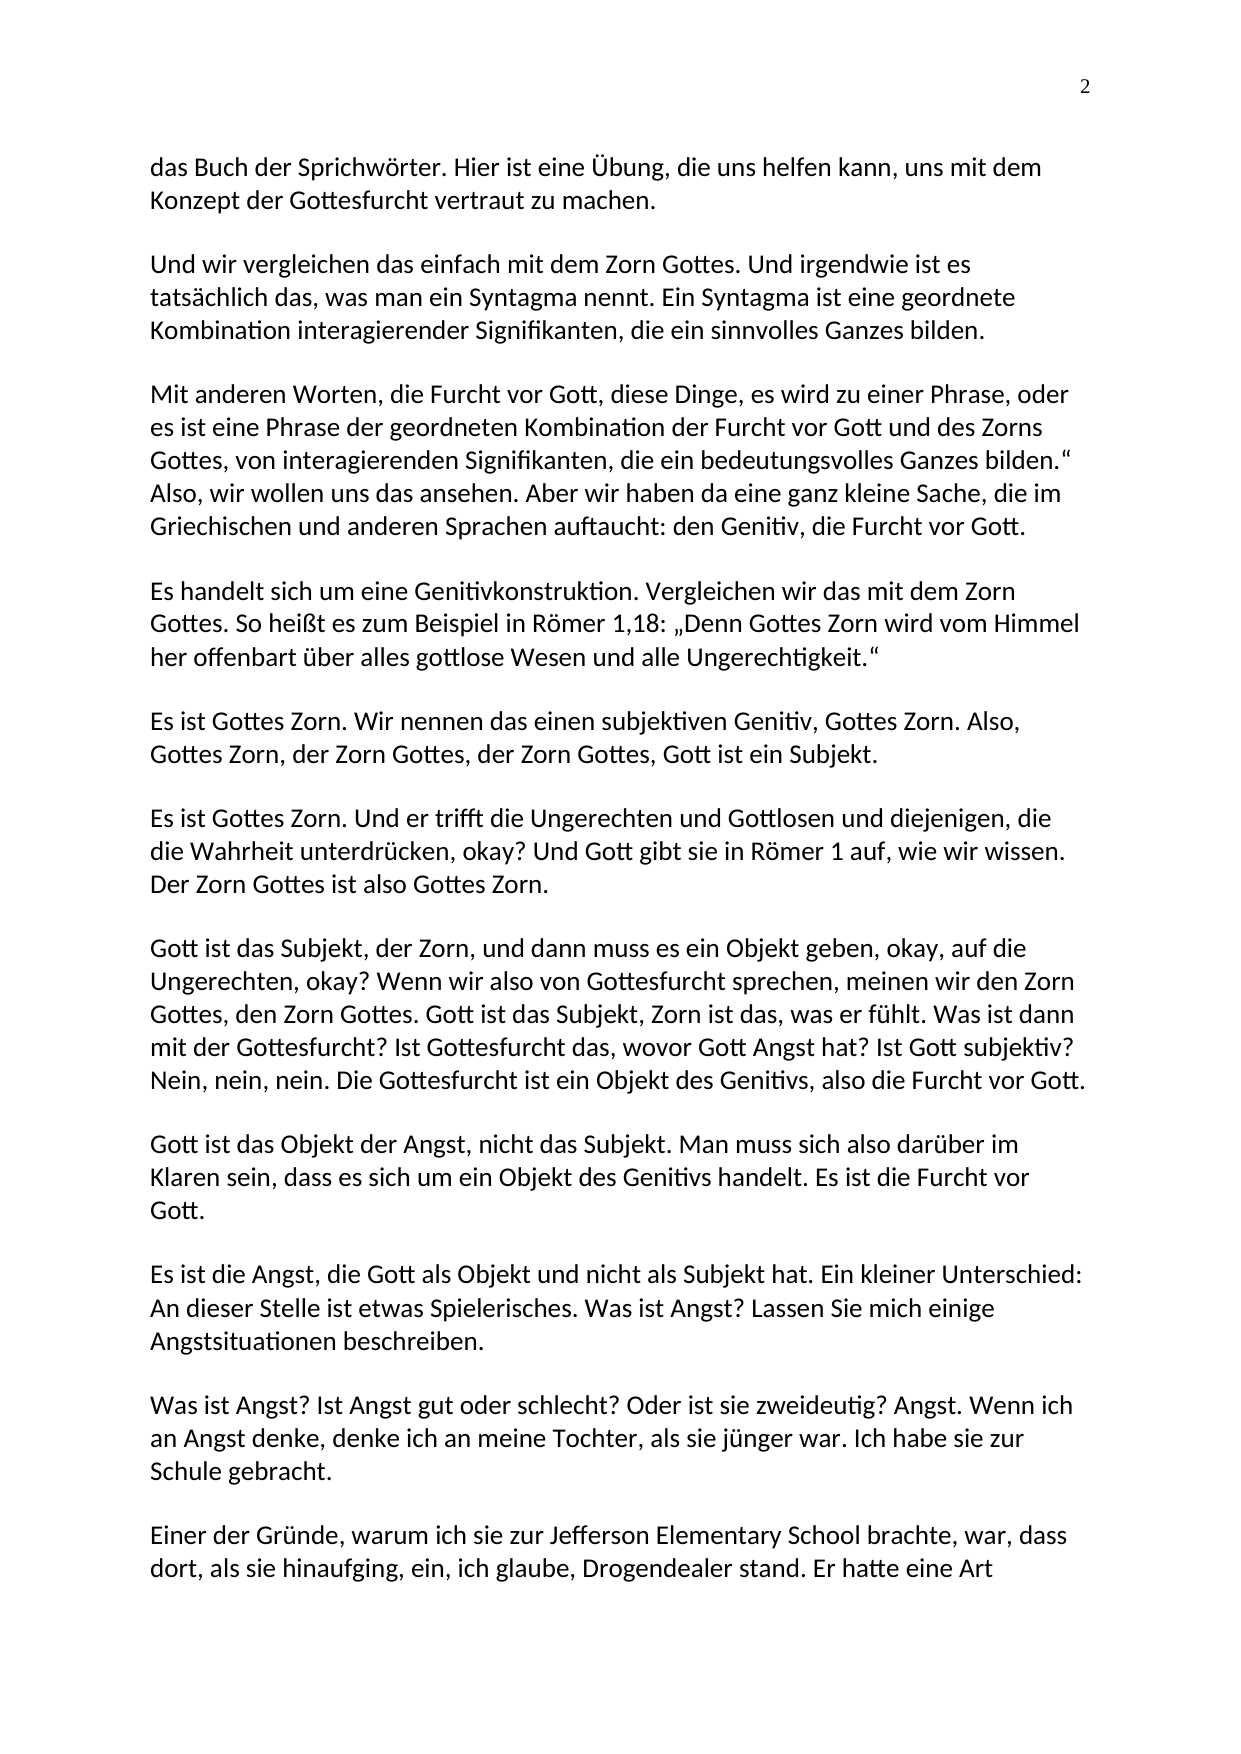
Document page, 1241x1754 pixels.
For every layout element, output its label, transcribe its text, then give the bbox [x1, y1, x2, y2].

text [150, 150, 1090, 216]
text Was ist Angst? Ist Angst gut oder schlecht? Oder ist sie zweideutig? Angst. Wenn ich an Angst denke, denke ich an meine Tochter, als sie jünger war. Ich habe sie zur Schule gebracht. [150, 1388, 1090, 1487]
text Mit anderen Worten, die Furcht vor Gott, diese Dinge, es wird zu einer Phrase, oder es ist eine Phrase der geordneten Kombination der Furcht vor Gott und des Zorns Gottes, von interagierenden Signifikanten, die ein bedeutungsvolles Ganzes bilden.“ Also, wir wollen uns das ansehen. Aber wir haben da eine ganz kleine Sache, die im Griechischen und anderen Sprachen auftaucht: den Genitiv, die Furcht vor Gott. [150, 377, 1090, 542]
text Und wir vergleichen das einfach mit dem Zorn Gottes. Und irgendwie ist es tatsächlich das, was man ein Syntagma nennt. Ein Syntagma ist eine geordnete Kombination interagierender Signifikanten, die ein sinnvolles Ganzes bilden. [150, 247, 1090, 346]
text Es ist Gottes Zorn. Wir nennen das einen subjektiven Genitiv, Gottes Zorn. Also, Gottes Zorn, der Zorn Gottes, der Zorn Gottes, Gott ist ein Subjekt. [150, 704, 1090, 770]
text Es handelt sich um eine Genitivkonstruktion. Vergleichen wir das mit dem Zorn Gottes. So heißt es zum Beispiel in Römer 1,18: „Denn Gottes Zorn wird vom Himmel her offenbart über alles gottlose Wesen und alle Ungerechtigkeit.“ [150, 574, 1090, 673]
text Gott ist das Subjekt, der Zorn, und dann muss es ein Objekt geben, okay, auf die Ungerechten, okay? Wenn wir also von Gottesfurcht sprechen, meinen wir den Zorn Gottes, den Zorn Gottes. Gott ist das Subjekt, Zorn ist das, was er fühlt. Was ist dann mit der Gottesfurcht? Ist Gottesfurcht das, wovor Gott Angst hat? Ist Gott subjektiv? Nein, nein, nein. Die Gottesfurcht ist ein Objekt des Genitivs, also die Furcht vor Gott. [150, 931, 1090, 1096]
text Gott ist das Objekt der Angst, nicht das Subjekt. Man muss sich also darüber im Klaren sein, dass es sich um ein Objekt des Genitivs handelt. Es ist die Furcht vor Gott. [150, 1127, 1090, 1227]
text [150, 1518, 1090, 1584]
text Es ist Gottes Zorn. Und er trifft die Ungerechten und Gottlosen und diejenigen, die die Wahrheit unterdrücken, okay? Und Gott gibt sie in Römer 1 auf, wie wir wissen. Der Zorn Gottes ist also Gottes Zorn. [150, 801, 1090, 900]
text Es ist die Angst, die Gott als Objekt und nicht als Subjekt hat. Ein kleiner Unterschied: An dieser Stelle ist etwas Spielerisches. Was ist Angst? Lassen Sie mich einige Angstsituationen beschreiben. [150, 1258, 1090, 1357]
